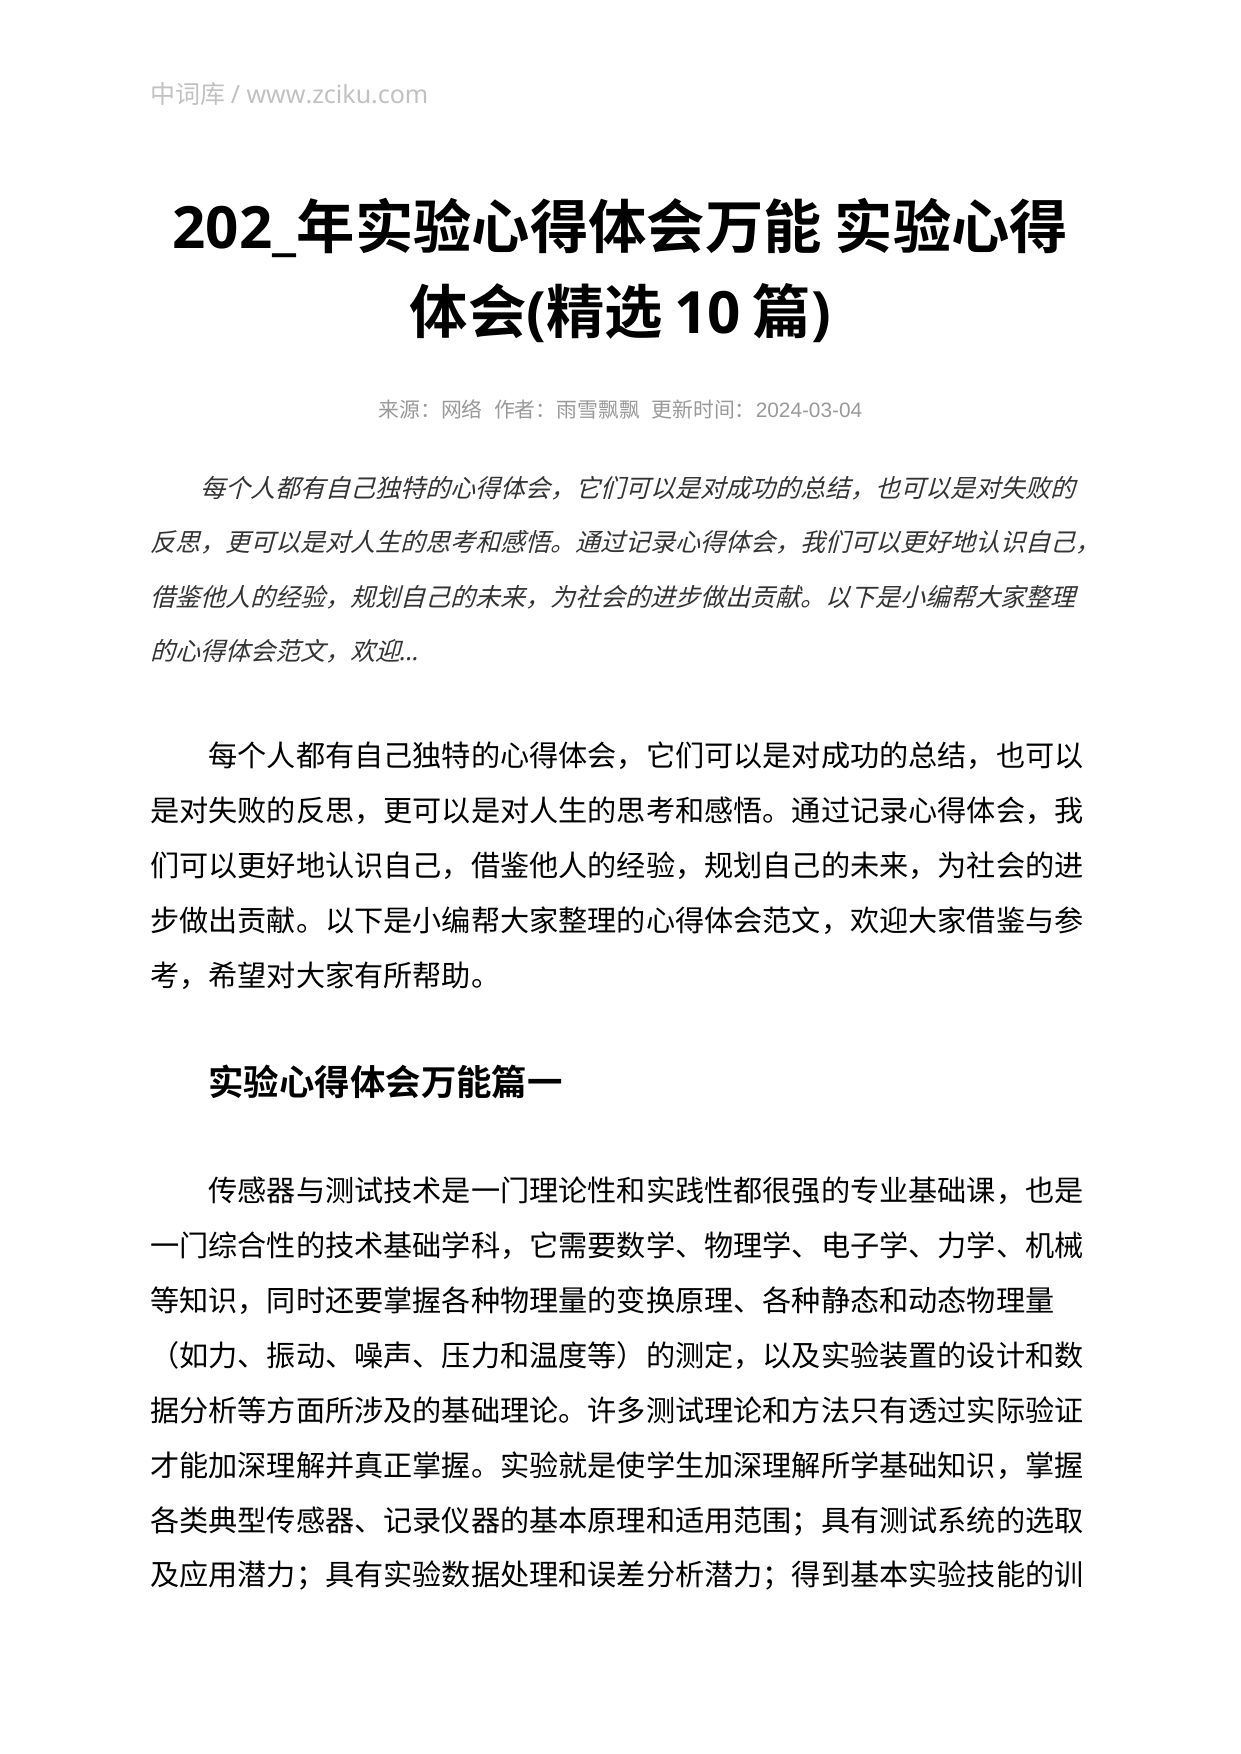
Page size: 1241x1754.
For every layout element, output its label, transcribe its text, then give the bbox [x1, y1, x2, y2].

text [150, 1168, 1090, 1594]
text 来源：网络 作者：雨雪飘飘 更新时间：2024-03-04 [150, 398, 1090, 422]
text 每个人都有自己独特的心得体会，它们可以是对成功的总结，也可以是对失败的反思，更可以是对人生的思考和感悟。通过记录心得体会，我们可以更好地认识自己，借鉴他人的经验，规划自己的未来，为社会的进步做出贡献。以下是小编帮大家整理的心得体会范文，欢迎... [150, 468, 1090, 668]
text 每个人都有自己独特的心得体会，它们可以是对成功的总结，也可以是对失败的反思，更可以是对人生的思考和感悟。通过记录心得体会，我们可以更好地认识自己，借鉴他人的经验，规划自己的未来，为社会的进步做出贡献。以下是小编帮大家整理的心得体会范文，欢迎大家借鉴与参考，希望对大家有所帮助。 [150, 733, 1090, 995]
subtitle 202_年实验心得体会万能 实验心得体会(精选10篇) [150, 181, 1090, 351]
text 实验心得体会万能篇一 [150, 1054, 1090, 1106]
